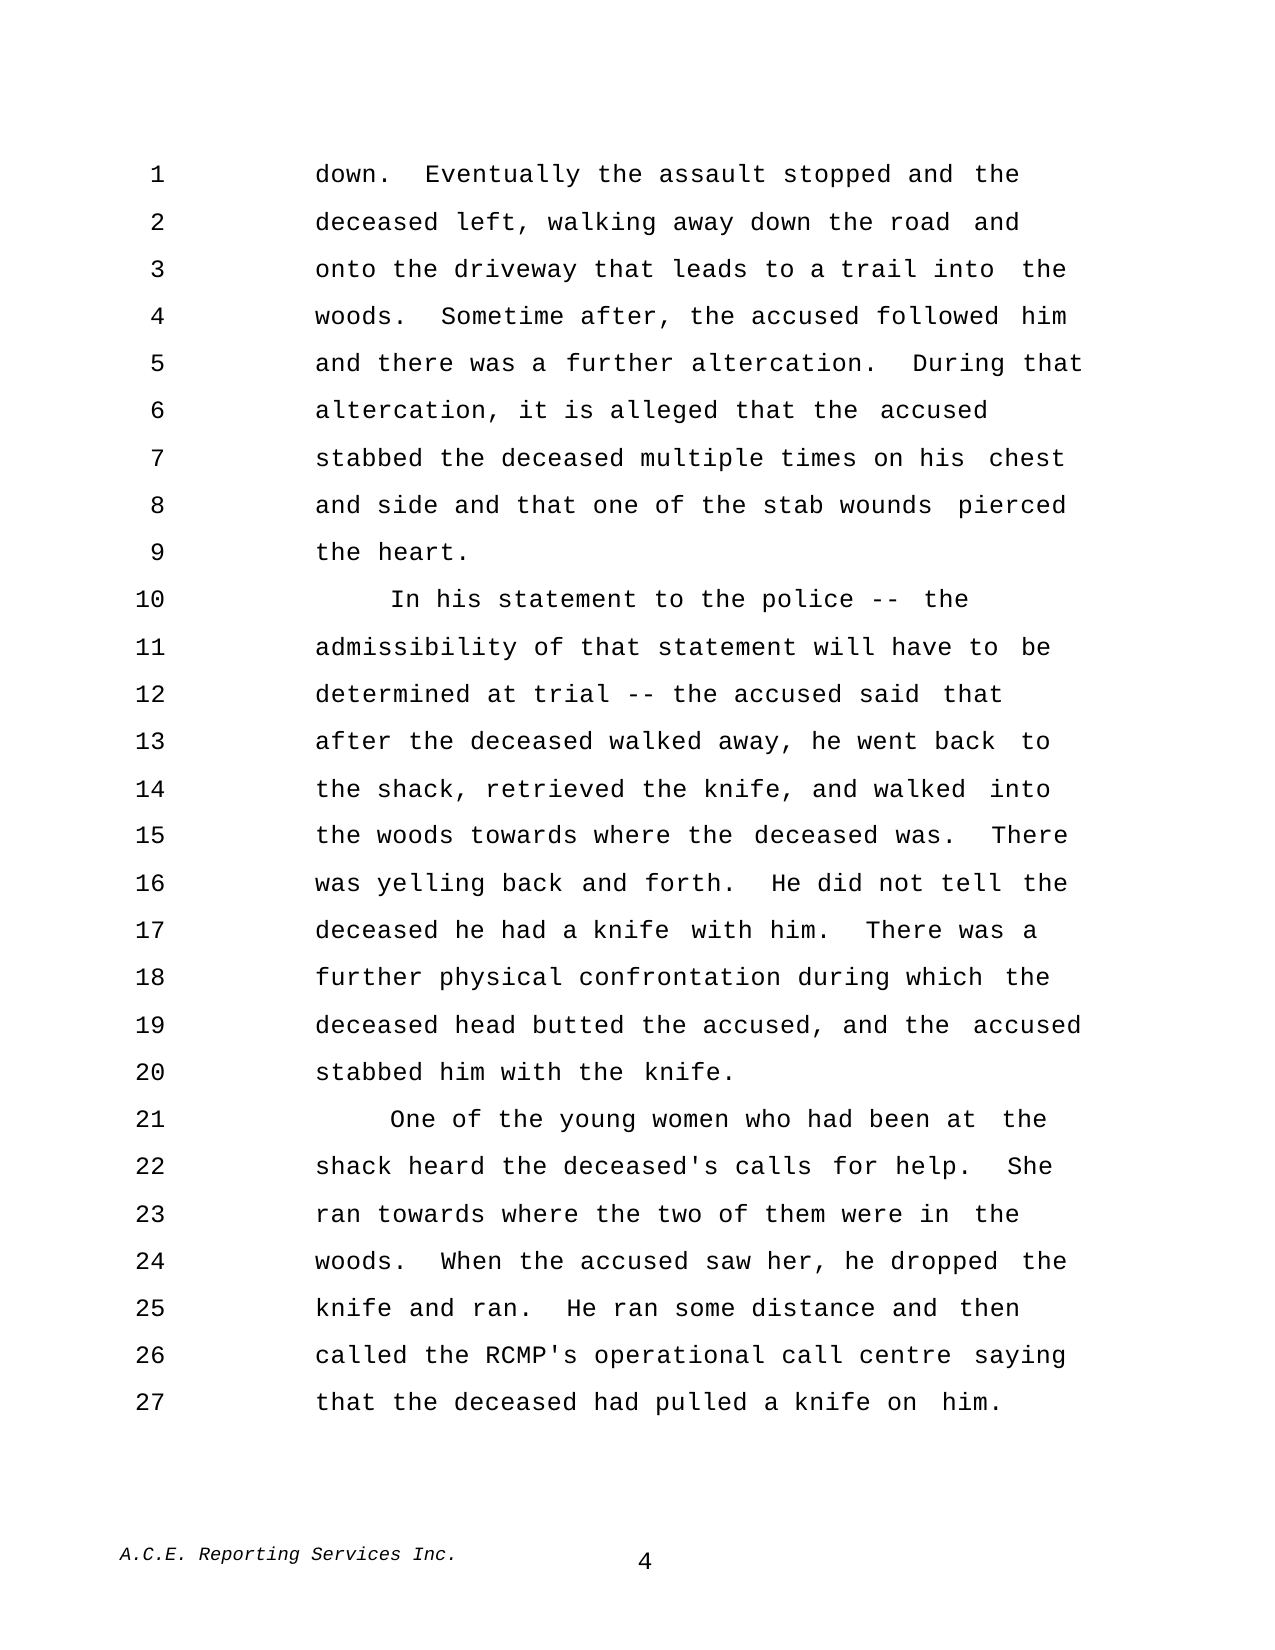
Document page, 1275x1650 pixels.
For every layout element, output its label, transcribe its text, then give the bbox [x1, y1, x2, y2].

list onto the driveway that leads to a trail into the [150, 256, 1125, 285]
list down. Eventually the assault stopped and the [150, 162, 1125, 190]
list deceased left, walking away down the road and [150, 209, 1125, 237]
list altercation, it is alleged that the accused [150, 398, 1125, 426]
list and there was a further altercation. During that [150, 351, 1125, 379]
list woods. When the accused saw her, he dropped the [135, 1248, 1125, 1277]
list stabbed the deceased multiple times on his chest [150, 446, 1125, 474]
list shack heard the deceased's calls for help. She [135, 1154, 1125, 1182]
list deceased head butted the accused, and the accused [135, 1012, 1125, 1041]
list determined at trial -- the accused said that [135, 682, 1125, 710]
list that the deceased had pulled a knife on him. [135, 1390, 1125, 1418]
list deceased he had a knife with him. There was a [135, 918, 1125, 946]
list admissibility of that statement will have to be [135, 634, 1125, 663]
list stabbed him with the knife. [135, 1059, 1125, 1088]
list In his statement to the police -- the [135, 587, 1125, 615]
list the woods towards where the deceased was. There [135, 823, 1125, 851]
list woods. Sometime after, the accused followed him [150, 304, 1125, 332]
list called the RCMP's operational call centre saying [135, 1343, 1125, 1371]
list knife and ran. He ran some distance and then [135, 1296, 1125, 1324]
list was yelling back and forth. He did not tell the [135, 871, 1125, 899]
list ran towards where the two of them were in the [135, 1201, 1125, 1229]
list further physical confrontation during which the [135, 965, 1125, 993]
list the heart. [150, 540, 1125, 568]
list the shack, retrieved the knife, and walked into [135, 776, 1125, 804]
list after the deceased walked away, he went back to [135, 729, 1125, 757]
list and side and that one of the stab wounds pierced [150, 492, 1125, 521]
list One of the young women who had been at the [135, 1107, 1125, 1135]
